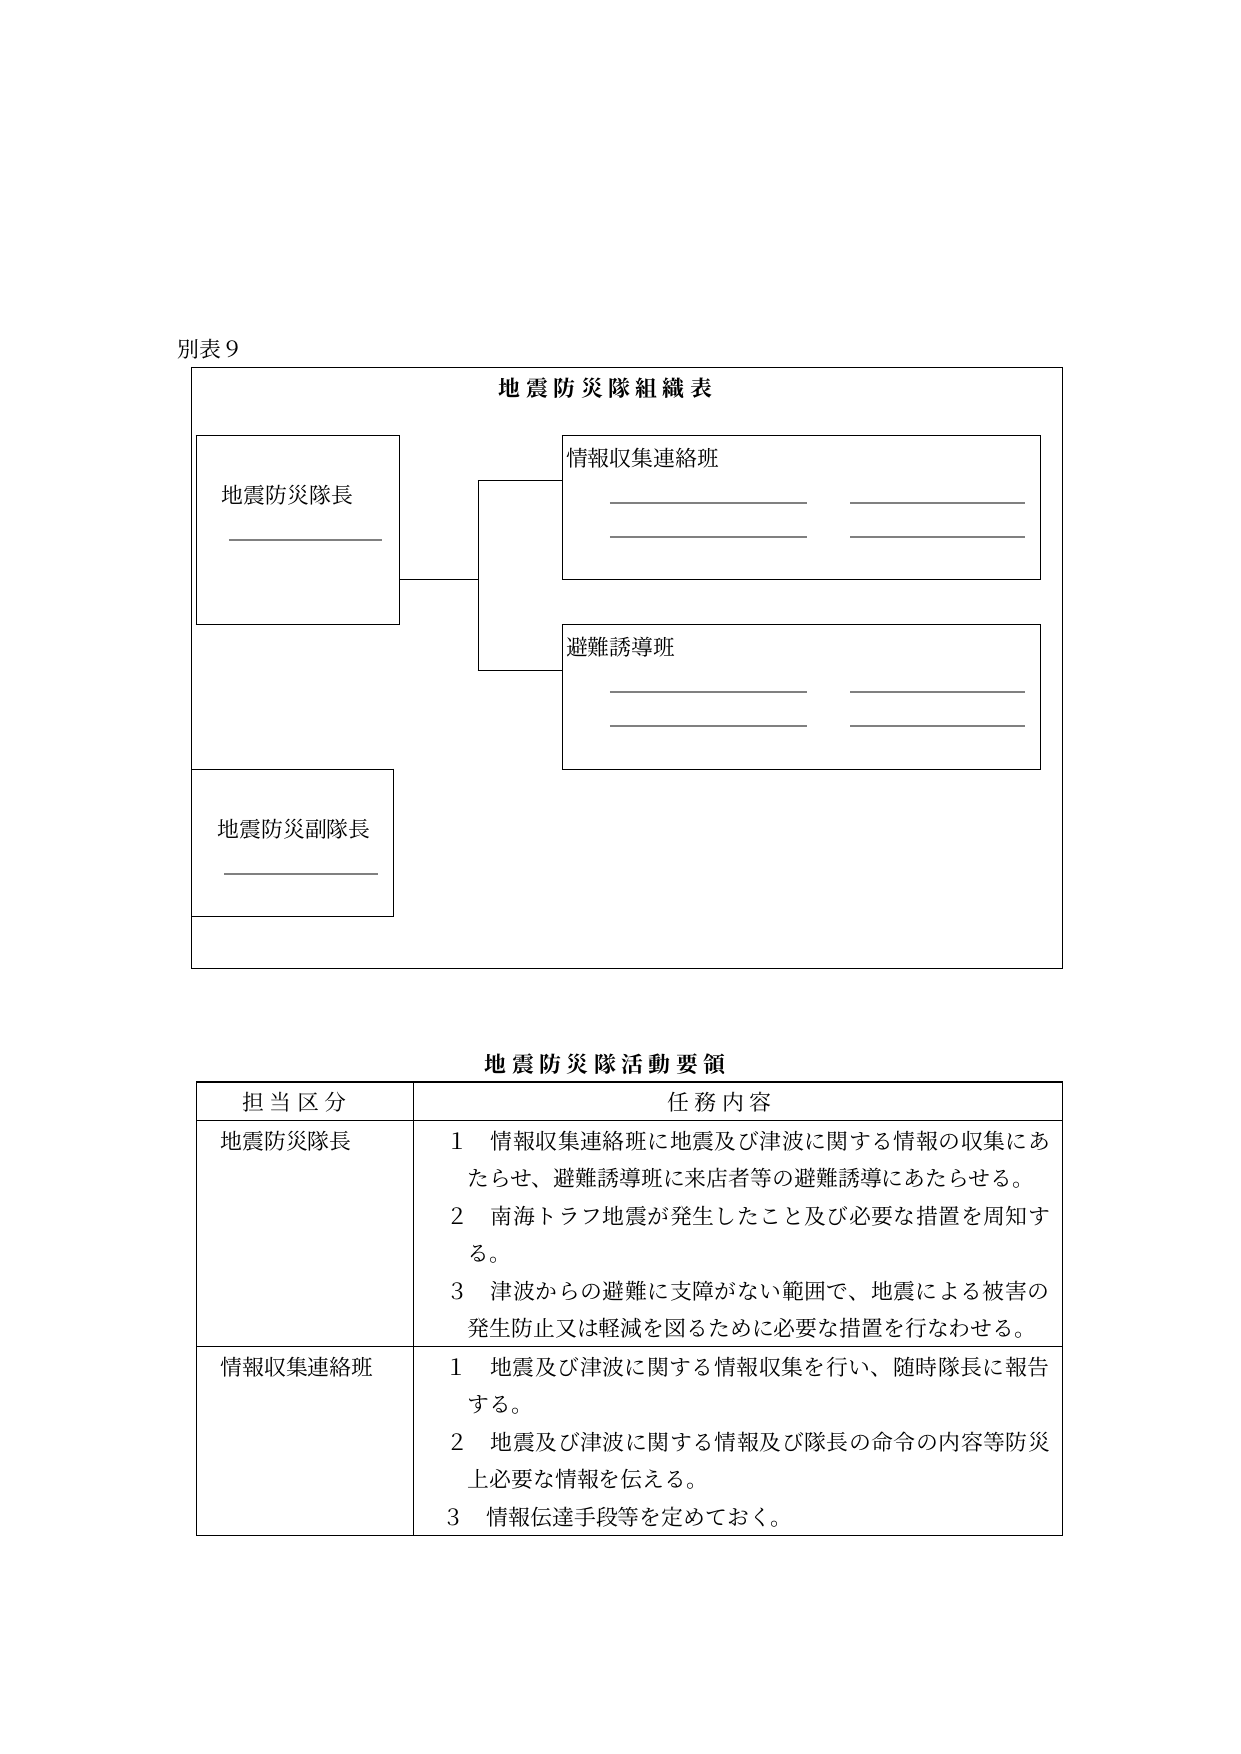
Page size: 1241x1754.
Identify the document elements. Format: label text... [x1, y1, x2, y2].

table_cell １ 情報収集連絡班に地震及び津波に関する情報の収集にあたらせ、避難誘導班に来店者等の避難誘導にあたらせる。 ２ 南海トラフ地震が発生したこと及び必要な措置を周知する。 ３ 津波からの避難に支障がない範囲で、地震による被害の発生防止又は軽減を図るために必要な措置を行なわせる。 [414, 1121, 1062, 1346]
table_header 地 震 防 災 隊 組 織 表 [192, 368, 1062, 968]
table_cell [414, 1347, 1062, 1534]
table_header 任 務 内 容 [414, 1083, 1062, 1120]
table_cell 地震防災隊長 [197, 1121, 413, 1346]
text 地 震 防 災 隊 活 動 要 領 [177, 1044, 1063, 1081]
table_header 担 当 区 分 [197, 1083, 413, 1120]
text 別表９ [177, 329, 1063, 367]
table_cell 情報収集連絡班 [197, 1347, 413, 1534]
